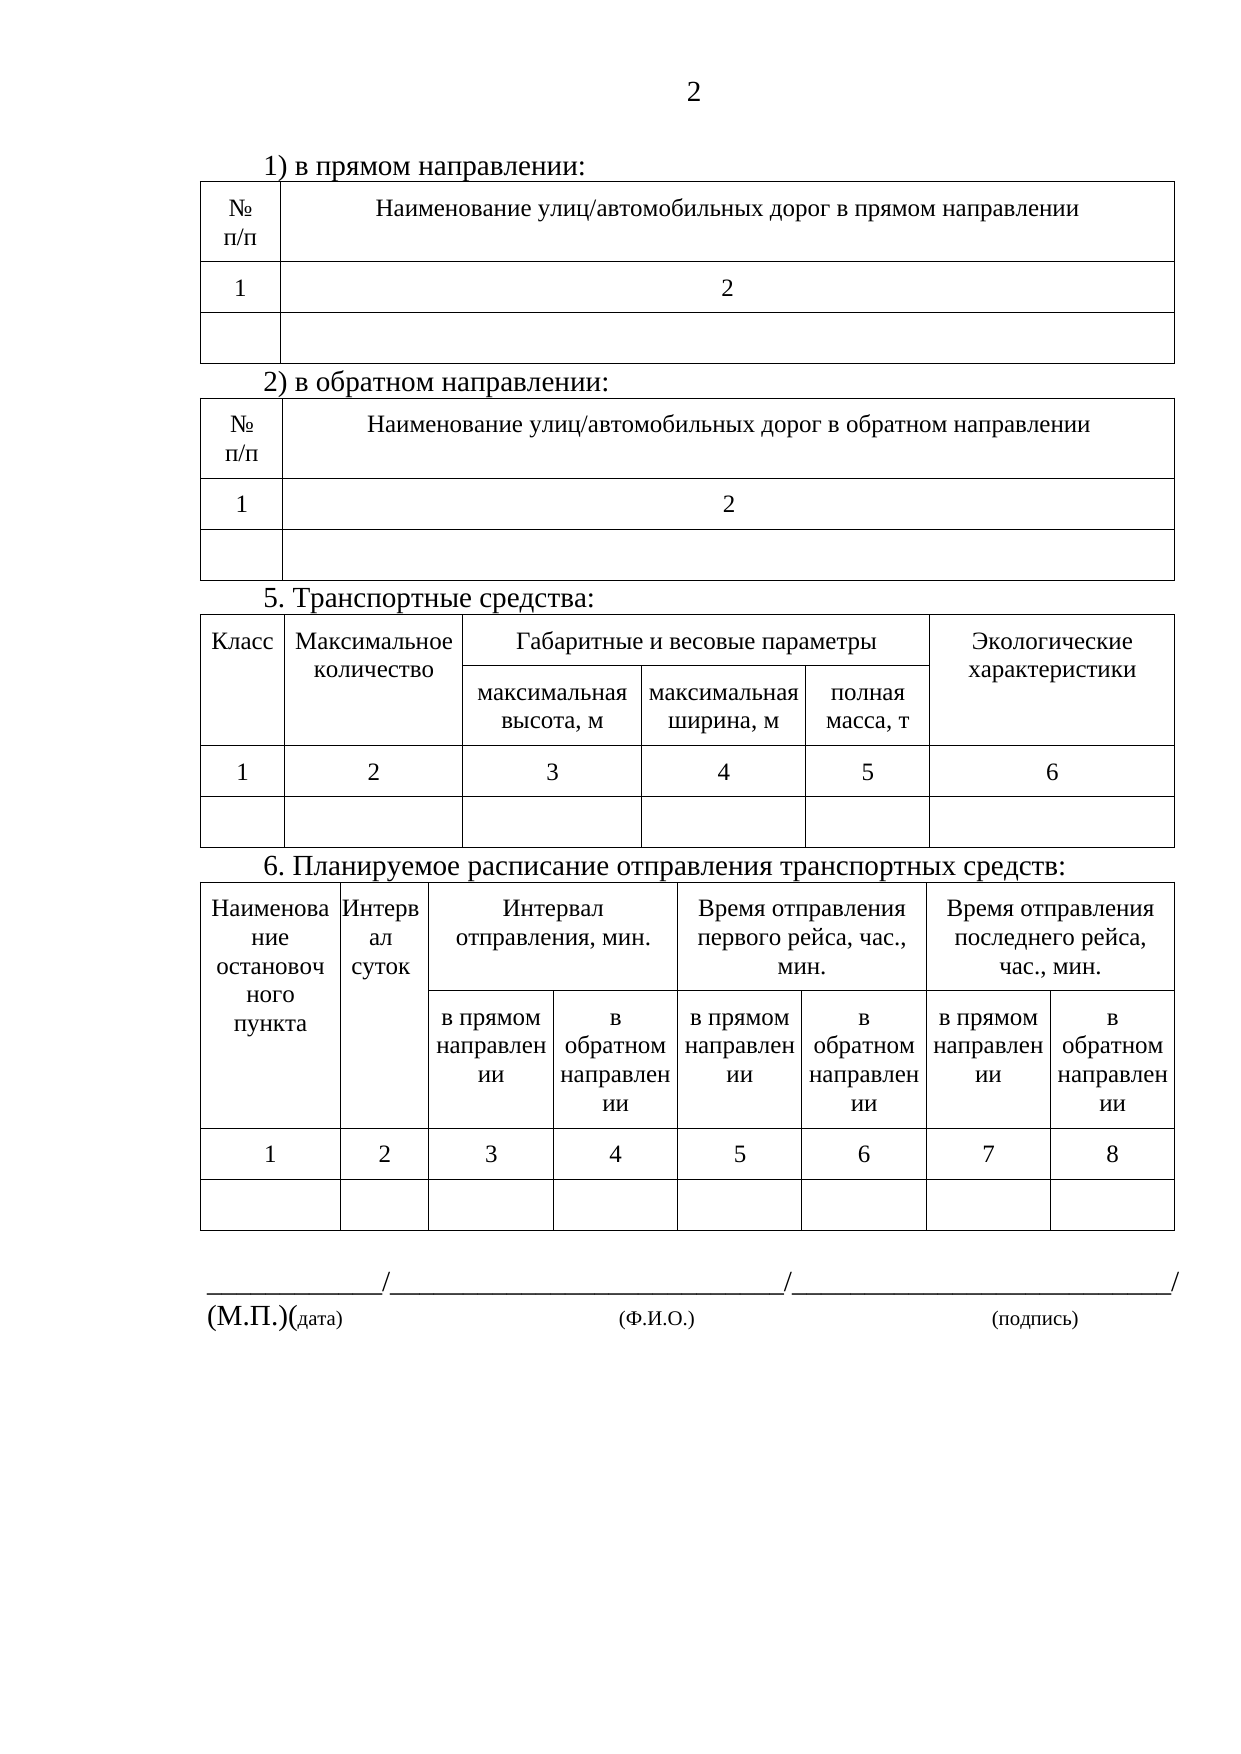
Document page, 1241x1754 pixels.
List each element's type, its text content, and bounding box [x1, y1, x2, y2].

table_cell 2 [281, 262, 1174, 312]
table_header № п/п [201, 182, 280, 261]
table_cell [429, 1180, 553, 1229]
text 2) в обратном направлении: [207, 364, 1181, 398]
table_cell [802, 1180, 926, 1229]
table_header Наименование улиц/автомобильных дорог в обратном направлении [283, 399, 1174, 477]
table_cell [930, 797, 1174, 847]
table_cell 3 [463, 746, 641, 796]
table_cell в прямом направлении [429, 991, 553, 1127]
table_cell в обратном направлении [802, 991, 926, 1127]
table_header Максимальное количество [285, 615, 462, 745]
table_cell [281, 313, 1174, 363]
table_cell [201, 797, 284, 847]
table_cell 1 [201, 1129, 340, 1178]
table_cell [283, 530, 1174, 579]
text ____________/___________________________/__________________________/ (М.П.)(дата) (Ф.И.О.) (подпись) [207, 1264, 1181, 1331]
text 1) в прямом направлении: [207, 148, 1181, 181]
table_cell 5 [806, 746, 929, 796]
table_cell [341, 1180, 428, 1229]
table_cell полная масса, т [806, 666, 929, 745]
table_cell в обратном направлении [554, 991, 677, 1127]
table_header № п/п [201, 399, 282, 477]
table_header Класс [201, 615, 284, 745]
table_cell максимальная высота, м [463, 666, 641, 745]
table_cell в прямом направлении [927, 991, 1050, 1127]
table_cell [201, 313, 280, 363]
table_header Время отправления последнего рейса, час., мин. [927, 883, 1174, 990]
table_cell 2 [341, 1129, 428, 1178]
table_cell максимальная ширина, м [642, 666, 805, 745]
table_cell 1 [201, 262, 280, 312]
table_cell [678, 1180, 801, 1229]
table_cell [642, 797, 805, 847]
table_cell 7 [927, 1129, 1050, 1178]
table_header Интервал суток [341, 883, 428, 1127]
table_cell 1 [201, 746, 284, 796]
table_cell 1 [201, 479, 282, 528]
table_cell 2 [283, 479, 1174, 528]
table_cell 5 [678, 1129, 801, 1178]
table_cell [285, 797, 462, 847]
table_header Экологические характеристики [930, 615, 1174, 745]
table_cell 3 [429, 1129, 553, 1178]
table_header Интервал отправления, мин. [429, 883, 677, 990]
text 6. Планируемое расписание отправления транспортных средств: [207, 848, 1181, 882]
table_cell [201, 1180, 340, 1229]
table_cell 8 [1051, 1129, 1174, 1178]
table_cell [806, 797, 929, 847]
table_cell 6 [930, 746, 1174, 796]
table_header Наименование остановоч ного пункта [201, 883, 340, 1127]
table_cell 6 [802, 1129, 926, 1178]
table_cell 2 [285, 746, 462, 796]
table_cell в обратном направлении [1051, 991, 1174, 1127]
table_header Наименование улиц/автомобильных дорог в прямом направлении [281, 182, 1174, 261]
table_cell [554, 1180, 677, 1229]
table_cell [1051, 1180, 1174, 1229]
text 5. Транспортные средства: [207, 581, 1181, 614]
table_cell [463, 797, 641, 847]
table_header Время отправления первого рейса, час., мин. [678, 883, 926, 990]
table_cell [201, 530, 282, 579]
table_header Габаритные и весовые параметры [463, 615, 929, 665]
table_cell 4 [642, 746, 805, 796]
table_cell в прямом направлении [678, 991, 801, 1127]
table_cell [927, 1180, 1050, 1229]
table_cell 4 [554, 1129, 677, 1178]
